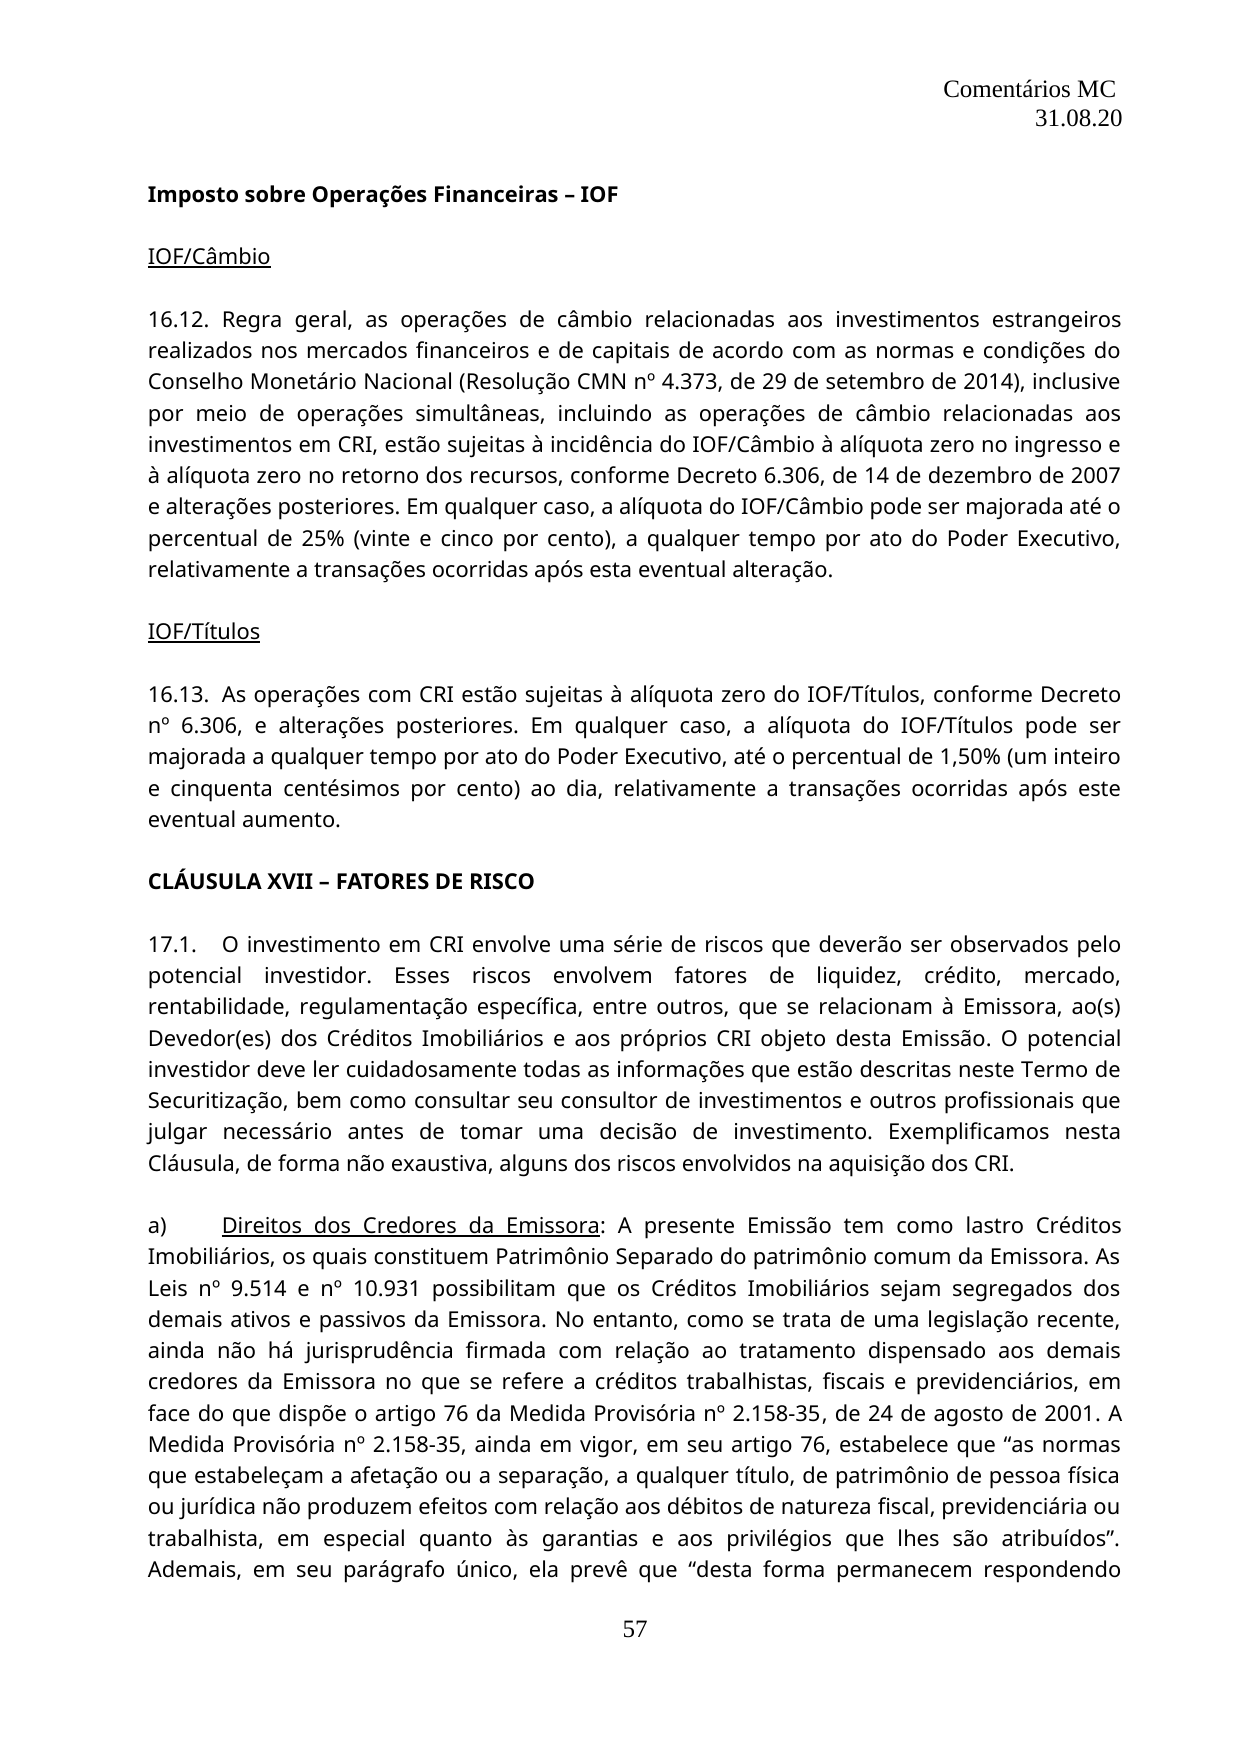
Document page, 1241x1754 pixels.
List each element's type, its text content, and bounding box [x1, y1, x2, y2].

list 17.1. O investimento em CRI envolve uma série de riscos que deverão ser observados pelo potencial investidor. Esses riscos envolvem fatores de liquidez, crédito, mercado, rentabilidade, regulamentação específica, entre outros, que se relacionam à Emissora, ao(s) Devedor(es) dos Créditos Imobiliários e aos próprios CRI objeto desta Emissão. O potencial investidor deve ler cuidadosamente todas as informações que estão descritas neste Termo de Securitização, bem como consultar seu consultor de investimentos e outros profissionais que julgar necessário antes de tomar uma decisão de investimento. Exemplificamos nesta Cláusula, de forma não exaustiva, alguns dos riscos envolvidos na aquisição dos CRI. [148, 927, 1122, 1177]
text Imposto sobre Operações Financeiras – IOF [148, 177, 1122, 208]
list As operações com CRI estão sujeitas à alíquota zero do IOF/Títulos, conforme Decreto nº 6.306, e alterações posteriores. Em qualquer caso, a alíquota do IOF/Títulos pode ser majorada a qualquer tempo por ato do Poder Executivo, até o percentual de 1,50% (um inteiro e cinquenta centésimos por cento) ao dia, relativamente a transações ocorridas após este eventual aumento. [148, 677, 1122, 833]
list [148, 1208, 1122, 1583]
subtitle CLÁUSULA XVII – FATORES DE RISCO [148, 865, 1122, 896]
list Regra geral, as operações de câmbio relacionadas aos investimentos estrangeiros realizados nos mercados financeiros e de capitais de acordo com as normas e condições do Conselho Monetário Nacional (Resolução CMN nº 4.373, de 29 de setembro de 2014), inclusive por meio de operações simultâneas, incluindo as operações de câmbio relacionadas aos investimentos em CRI, estão sujeitas à incidência do IOF/Câmbio à alíquota zero no ingresso e à alíquota zero no retorno dos recursos, conforme Decreto 6.306, de 14 de dezembro de 2007 e alterações posteriores. Em qualquer caso, a alíquota do IOF/Câmbio pode ser majorada até o percentual de 25% (vinte e cinco por cento), a qualquer tempo por ato do Poder Executivo, relativamente a transações ocorridas após esta eventual alteração. [148, 302, 1122, 583]
text IOF/Câmbio [148, 240, 1122, 271]
text IOF/Títulos [148, 615, 1122, 646]
